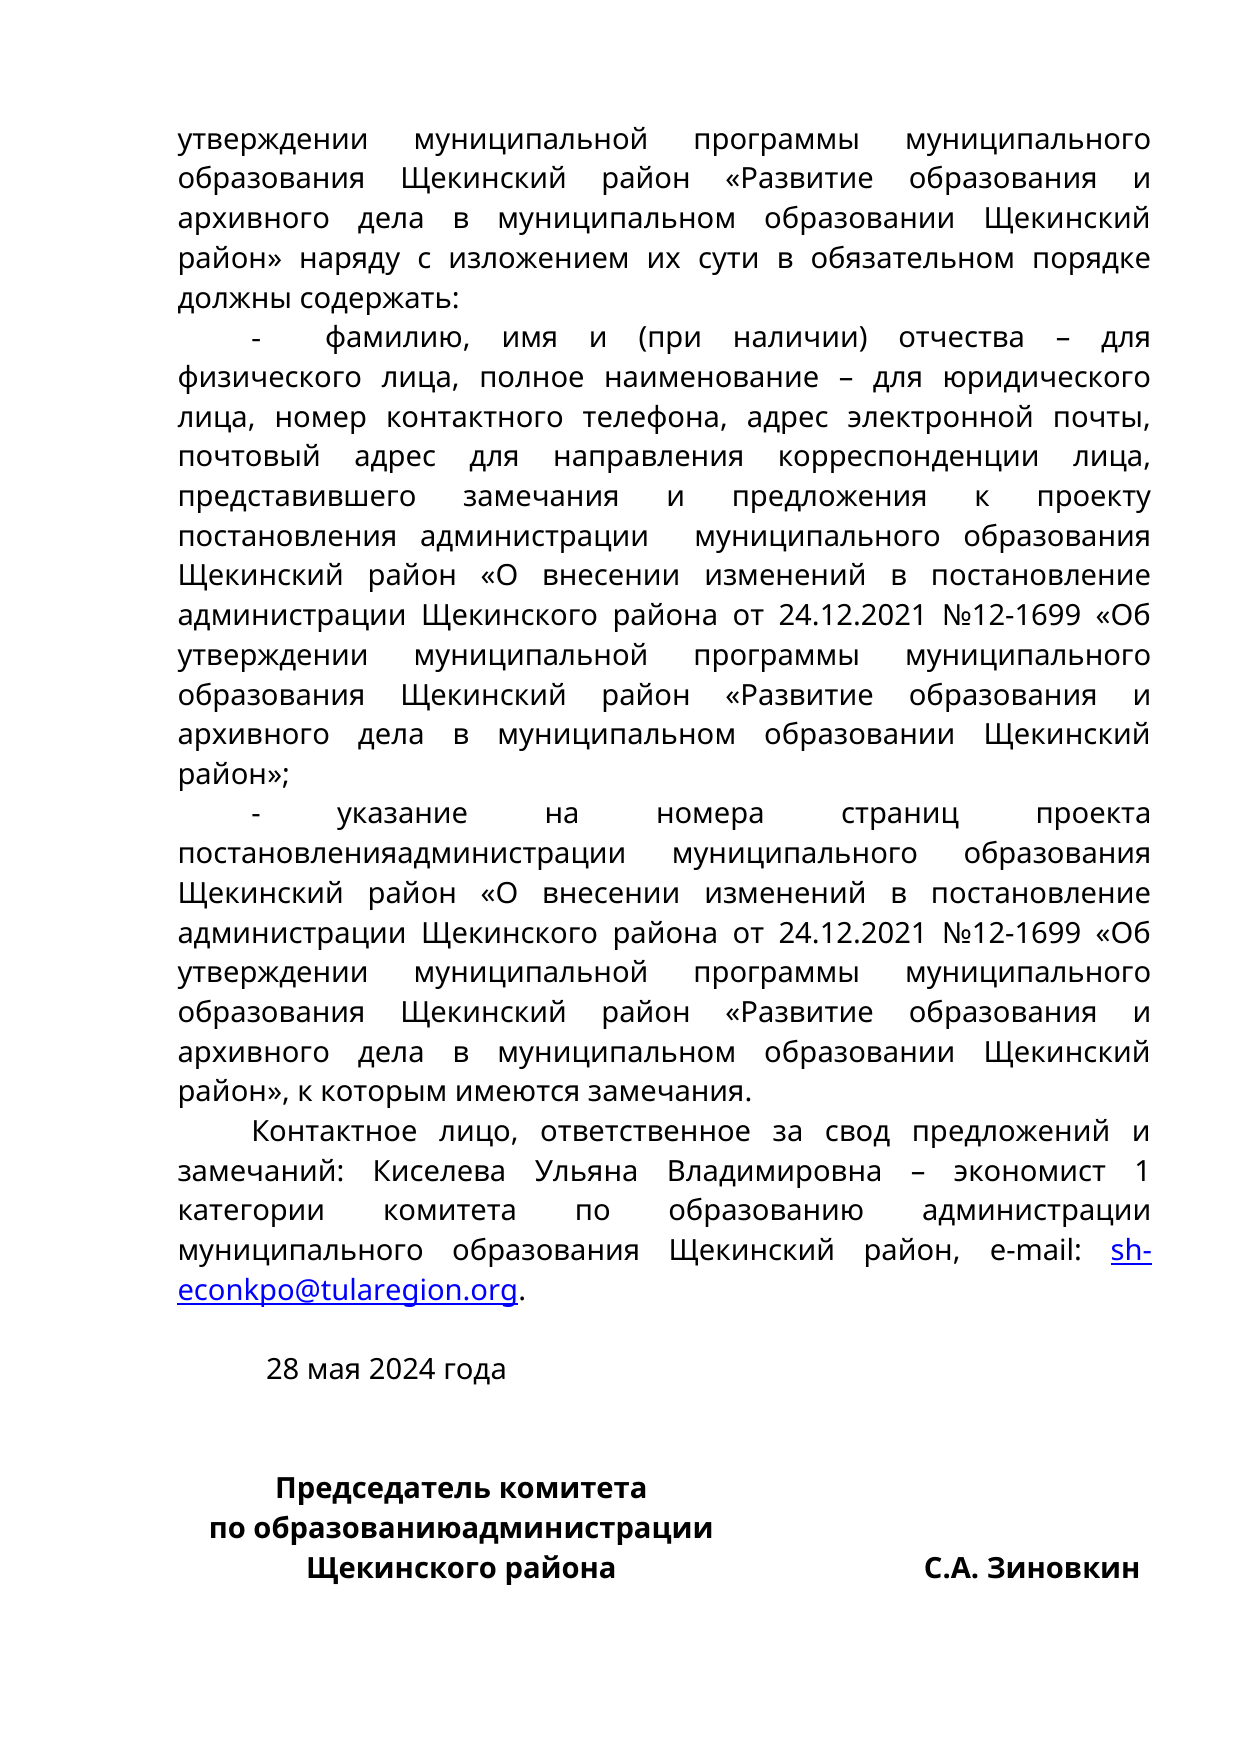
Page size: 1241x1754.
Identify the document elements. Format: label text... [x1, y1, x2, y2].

table_header С.А. Зиновкин [786, 1468, 1152, 1587]
text Контактное лицо, ответственное за свод предложений и замечаний: Киселева Ульяна Владимировна – экономист 1 категории комитета по образованию администрации муниципального образования Щекинский район, e-mail: sh-econkpo@tularegion.org. [177, 1110, 1152, 1309]
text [177, 118, 1152, 317]
table_header Председатель комитета по образованиюадминистрации Щекинского района [136, 1468, 786, 1587]
list фамилию, имя и (при наличии) отчества – для физического лица, полное наименование – для юридического лица, номер контактного телефона, адрес электронной почты, почтовый адрес для направления корреспонденции лица, представившего замечания и предложения к проекту постановления администрации муниципального образования Щекинский район «О внесении изменений в постановление администрации Щекинского района от 24.12.2021 №12-1699 «Об утверждении муниципальной программы муниципального образования Щекинский район «Развитие образования и архивного дела в муниципальном образовании Щекинский район»; [177, 317, 1152, 793]
text - указание на номера страниц проекта постановленияадминистрации муниципального образования Щекинский район «О внесении изменений в постановление администрации Щекинского района от 24.12.2021 №12-1699 «Об утверждении муниципальной программы муниципального образования Щекинский район «Развитие образования и архивного дела в муниципальном образовании Щекинский район», к которым имеются замечания. [177, 793, 1152, 1110]
text 28 мая 2024 года [118, 1348, 1152, 1388]
